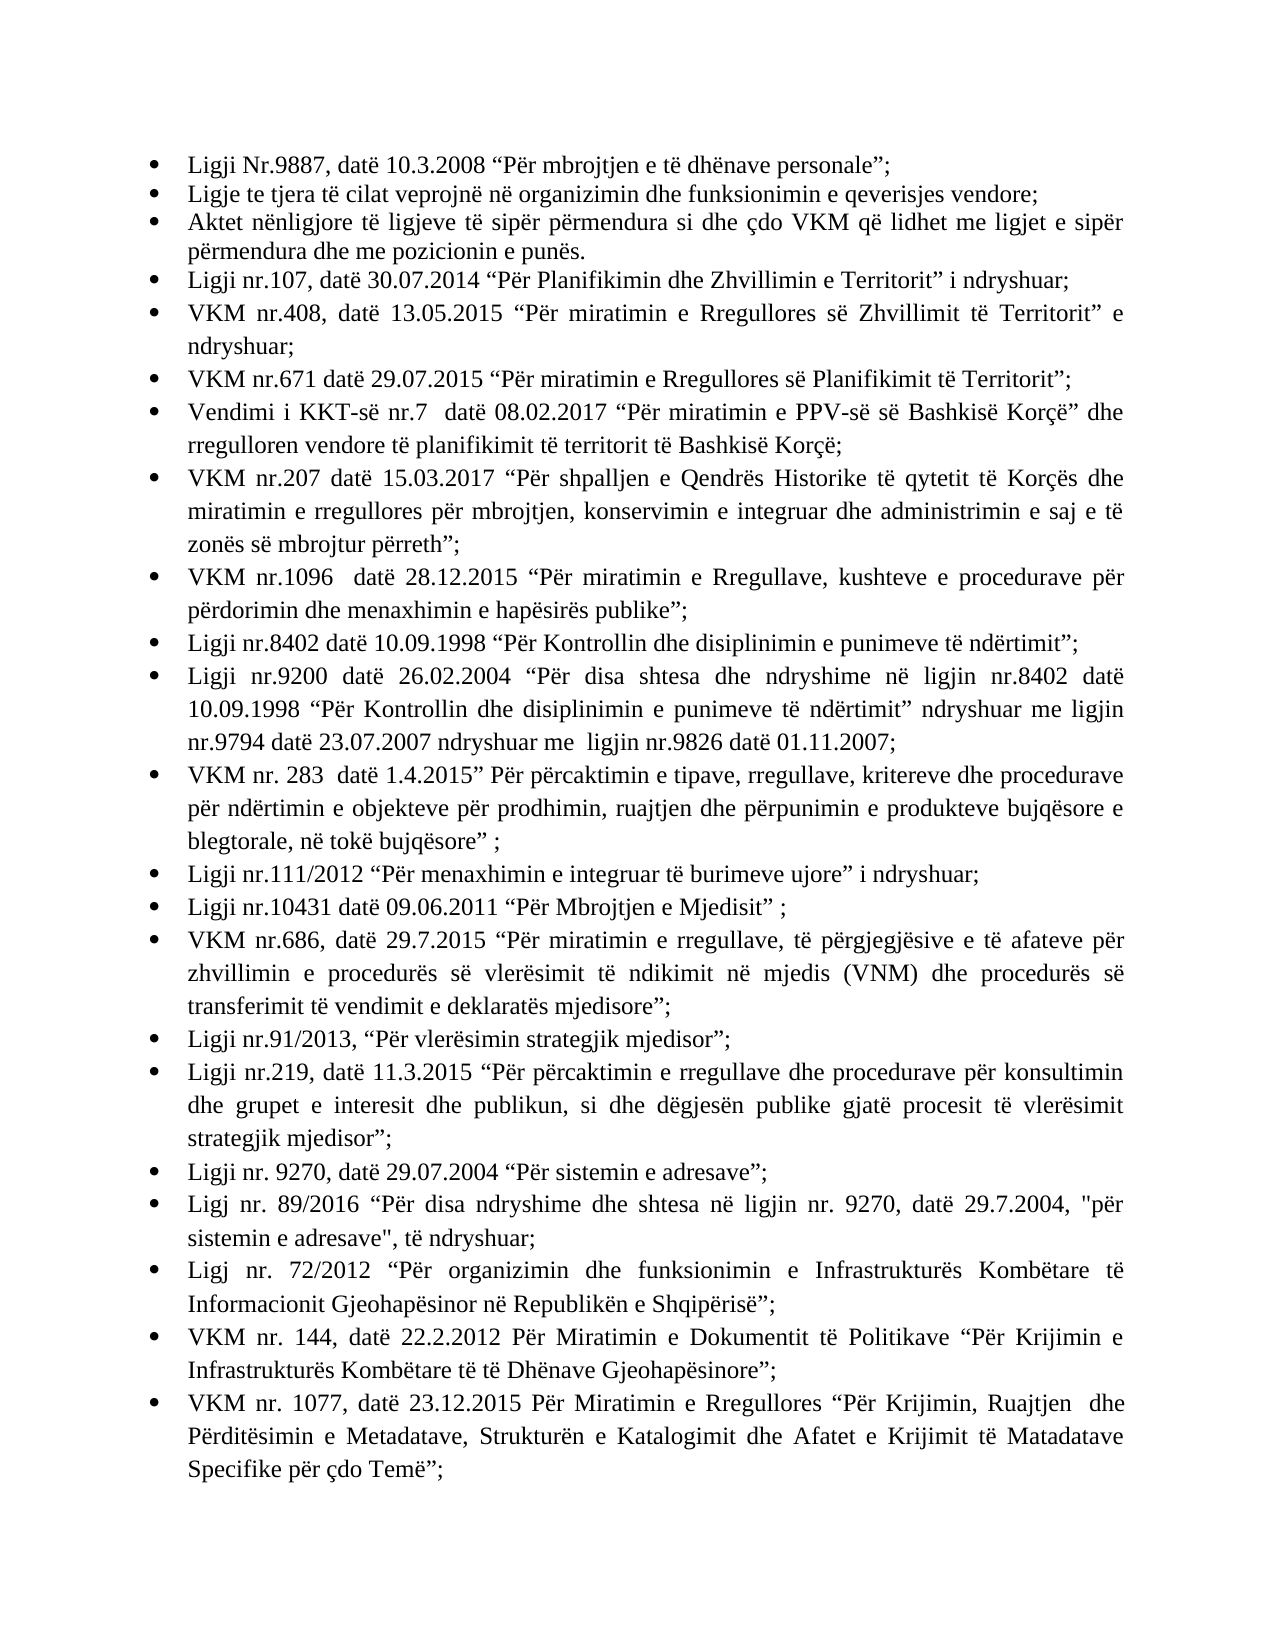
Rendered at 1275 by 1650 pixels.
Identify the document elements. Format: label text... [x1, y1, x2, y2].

list VKM nr. 144, datë 22.2.2012 Për Miratimin e Dokumentit të Politikave “Për Krijimin e Infrastrukturës Kombëtare të të Dhënave Gjeohapësinore”; [150, 1322, 1125, 1383]
list Aktet nënligjore të ligjeve të sipër përmendura si dhe çdo VKM që lidhet me ligjet e sipër përmendura dhe me pozicionin e punës. [150, 207, 1125, 265]
list Ligji nr.91/2013, “Për vlerësimin strategjik mjedisor”; [150, 1024, 1125, 1053]
list VKM nr. 1077, datë 23.12.2015 Për Miratimin e Rregullores “Për Krijimin, Ruajtjen dhe Përditësimin e Metadatave, Strukturën e Katalogimit dhe Afatet e Krijimit të Matadatave Specifike për çdo Temë”; [150, 1388, 1125, 1482]
list VKM nr.408, datë 13.05.2015 “Për miratimin e Rregullores së Zhvillimit të Territorit” e ndryshuar; [150, 298, 1125, 360]
list Ligji nr.10431 datë 09.06.2011 “Për Mbrojtjen e Mjedisit” ; [150, 892, 1125, 921]
list Ligje te tjera të cilat veprojnë në organizimin dhe funksionimin e qeverisjes vendore; [150, 179, 1125, 207]
list Ligji nr.219, datë 11.3.2015 “Për përcaktimin e rregullave dhe procedurave për konsultimin dhe grupet e interesit dhe publikun, si dhe dëgjesën publike gjatë procesit të vlerësimit strategjik mjedisor”; [150, 1057, 1125, 1152]
list Ligji Nr.9887, datë 10.3.2008 “Për mbrojtjen e të dhënave personale”; [150, 150, 1125, 179]
list Ligji nr.107, datë 30.07.2014 “Për Planifikimin dhe Zhvillimin e Territorit” i ndryshuar; [150, 265, 1125, 294]
list Ligji nr. 9270, datë 29.07.2004 “Për sistemin e adresave”; [150, 1157, 1125, 1185]
list VKM nr. 283 datë 1.4.2015” Për përcaktimin e tipave, rregullave, kritereve dhe procedurave për ndërtimin e objekteve për prodhimin, ruajtjen dhe përpunimin e produkteve bujqësore e blegtorale, në tokë bujqësore” ; [150, 760, 1125, 855]
list VKM nr.671 datë 29.07.2015 “Për miratimin e Rregullores së Planifikimit të Territorit”; [150, 364, 1125, 393]
list Ligji nr.111/2012 “Për menaxhimin e integruar të burimeve ujore” i ndryshuar; [150, 859, 1125, 888]
list Ligj nr. 89/2016 “Për disa ndryshime dhe shtesa në ligjin nr. 9270, datë 29.7.2004, "për sistemin e adresave", të ndryshuar; [150, 1189, 1125, 1251]
list Ligji nr.8402 datë 10.09.1998 “Për Kontrollin dhe disiplinimin e punimeve të ndërtimit”; [150, 628, 1125, 657]
list Vendimi i KKT-së nr.7 datë 08.02.2017 “Për miratimin e PPV-së së Bashkisë Korçë” dhe rregulloren vendore të planifikimit të territorit të Bashkisë Korçë; [150, 397, 1125, 459]
list VKM nr.207 datë 15.03.2017 “Për shpalljen e Qendrës Historike të qytetit të Korçës dhe miratimin e rregullores për mbrojtjen, konservimin e integruar dhe administrimin e saj e të zonës së mbrojtur përreth”; [150, 463, 1125, 558]
list VKM nr.1096 datë 28.12.2015 “Për miratimin e Rregullave, kushteve e procedurave për përdorimin dhe menaxhimin e hapësirës publike”; [150, 562, 1125, 624]
list Ligji nr.9200 datë 26.02.2004 “Për disa shtesa dhe ndryshime në ligjin nr.8402 datë 10.09.1998 “Për Kontrollin dhe disiplinimin e punimeve të ndërtimit” ndryshuar me ligjin nr.9794 datë 23.07.2007 ndryshuar me ligjin nr.9826 datë 01.11.2007; [150, 661, 1125, 756]
list VKM nr.686, datë 29.7.2015 “Për miratimin e rregullave, të përgjegjësive e të afateve për zhvillimin e procedurës së vlerësimit të ndikimit në mjedis (VNM) dhe procedurës së transferimit të vendimit e deklaratës mjedisore”; [150, 925, 1125, 1020]
list Ligj nr. 72/2012 “Për organizimin dhe funksionimin e Infrastrukturës Kombëtare të Informacionit Gjeohapësinor në Republikën e Shqipërisë”; [150, 1256, 1125, 1317]
